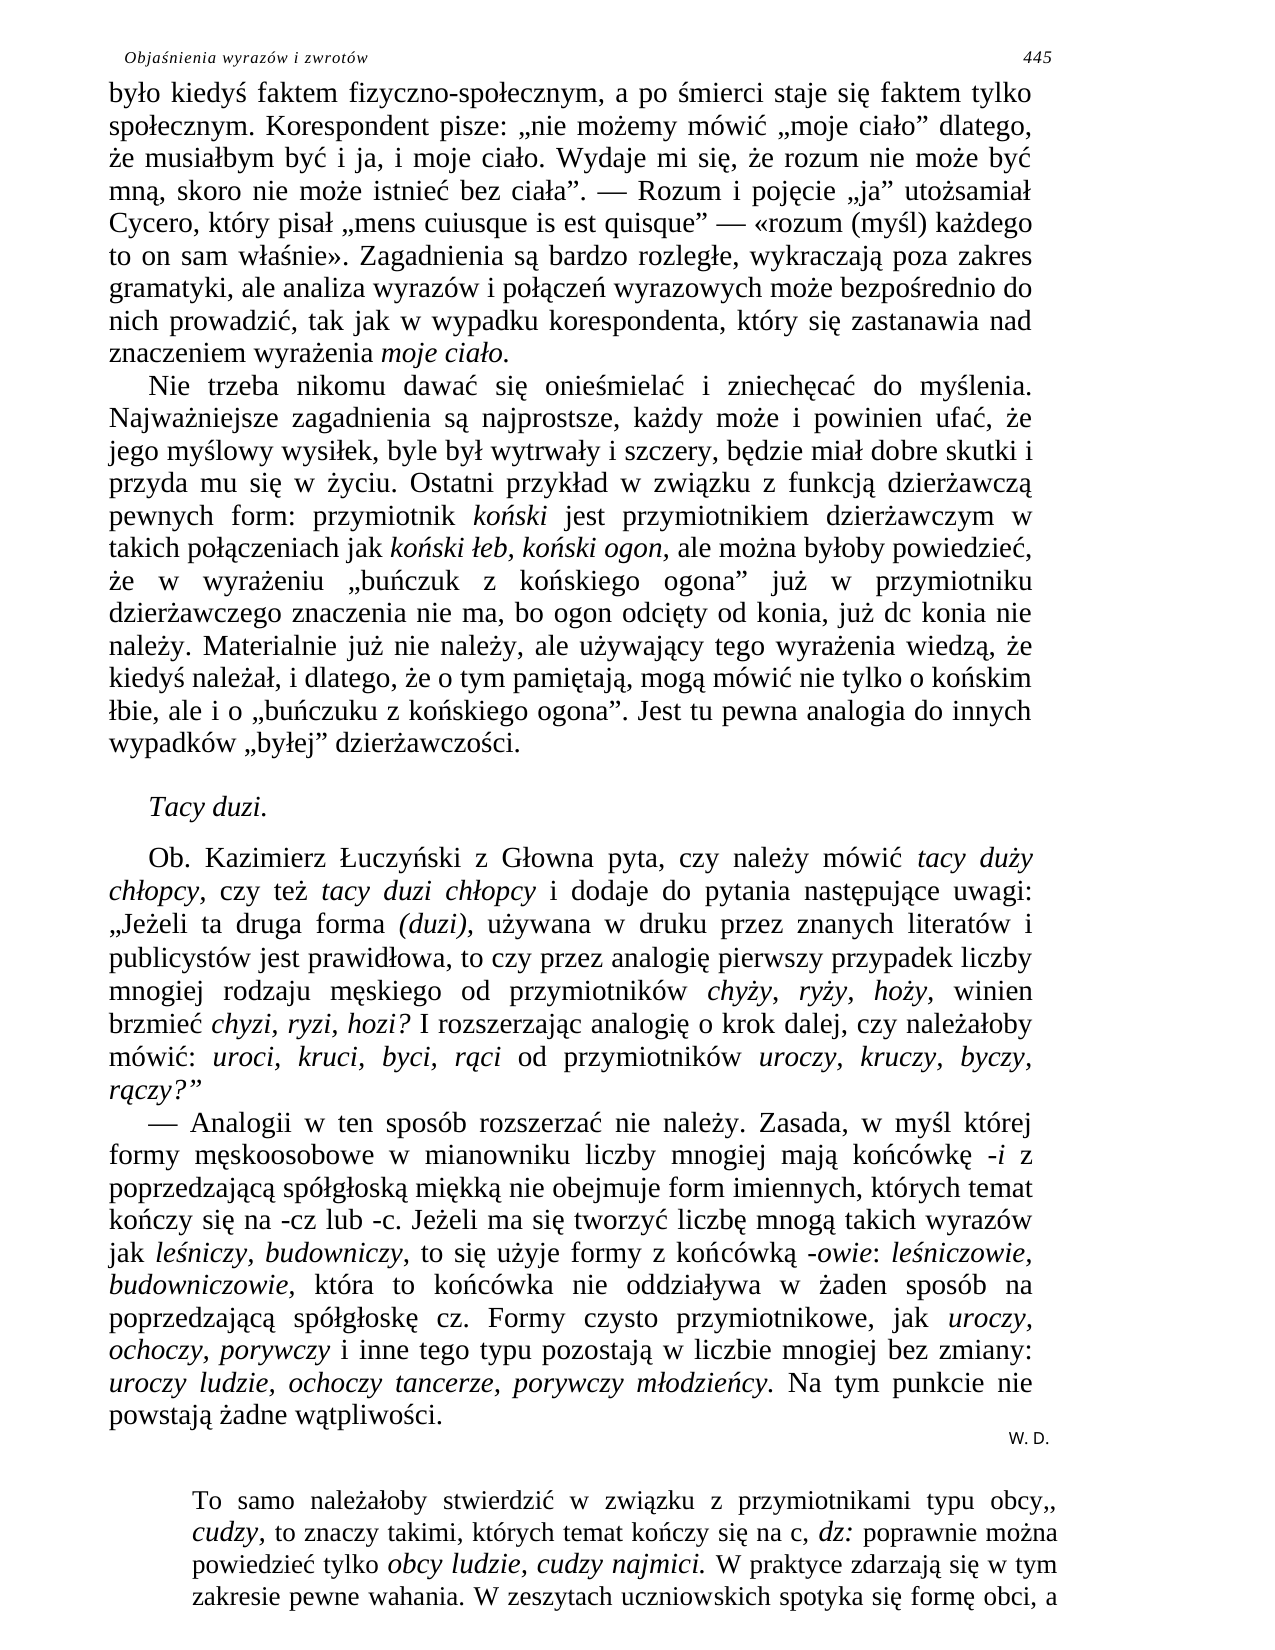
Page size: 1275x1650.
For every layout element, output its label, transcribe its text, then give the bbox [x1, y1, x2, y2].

text — Analogii w ten sposób rozszerzać nie należy. Zasada, w myśl której formy męskoosobowe w mianowniku liczby mnogiej mają końcówkę -i z poprzedzającą spółgłoską miękką nie obejmuje form imiennych, których temat kończy się na -cz lub -c. Jeżeli ma się tworzyć liczbę mnogą takich wyrazów jak leśniczy, budowniczy, to się użyje formy z końcówką -owie: leśniczowie, budowniczowie, która to końcówka nie oddziaływa w żaden sposób na poprzedzającą spółgłoskę cz. Formy czysto przymiotnikowe, jak uroczy, ochoczy, porywczy i inne tego typu pozostają w liczbie mnogiej bez zmiany: uroczy ludzie, ochoczy tancerze, porywczy młodzieńcy. Na tym punkcie nie powstają żadne wątpliwości. [108, 1106, 1033, 1431]
text było kiedyś faktem fizyczno-społecznym, a po śmierci staje się faktem tylko społecznym. Korespondent pisze: „nie możemy mówić „moje ciało” dlatego, że musiałbym być i ja, i moje ciało. Wydaje mi się, że rozum nie może być mną, skoro nie może istnieć bez ciała”. — Rozum i pojęcie „ja” utożsamiał Cycero, który pisał „mens cuiusque is est quisque” — «rozum (myśl) każdego to on sam właśnie». Zagadnienia są bardzo rozległe, wykraczają poza zakres gramatyki, ale analiza wyrazów i połączeń wyrazowych może bezpośrednio do nich prowadzić, tak jak w wypadku korespondenta, który się zastanawia nad znaczeniem wyrażenia moje ciało. [108, 77, 1033, 369]
text W. D. [1008, 1431, 1256, 1448]
text Ob. Kazimierz Łuczyński z Głowna pyta, czy należy mówić tacy duży chłopcy, czy też tacy duzi chłopcy i dodaje do pytania następujące uwagi: „Jeżeli ta druga forma (duzi), używana w druku przez znanych literatów i publicystów jest prawidłowa, to czy przez analogię pierwszy przypadek liczby mnogiej rodzaju męskiego od przymiotników chyży, ryży, hoży, winien brzmieć chyzi, ryzi, hozi? I rozszerzając analogię o krok dalej, czy należałoby mówić: uroci, kruci, byci, rąci od przymiotników uroczy, kruczy, byczy, rączy?” [108, 841, 1033, 1106]
text Nie trzeba nikomu dawać się onieśmielać i zniechęcać do myślenia. Najważniejsze zagadnienia są najprostsze, każdy może i powinien ufać, że jego myślowy wysiłek, byle był wytrwały i szczery, będzie miał dobre skutki i przyda mu się w życiu. Ostatni przykład w związku z funkcją dzierżawczą pewnych form: przymiotnik koński jest przymiotnikiem dzierżawczym w takich połączeniach jak koński łeb, koński ogon, ale można byłoby powiedzieć, że w wyrażeniu „buńczuk z końskiego ogona” już w przymiotniku dzierżawczego znaczenia nie ma, bo ogon odcięty od konia, już dc konia nie należy. Materialnie już nie należy, ale używający tego wyrażenia wiedzą, że kiedyś należał, i dlatego, że o tym pamiętają, mogą mówić nie tylko o końskim łbie, ale i o „buńczuku z końskiego ogona”. Jest tu pewna analogia do innych wypadków „byłej” dzierżawczości. [108, 369, 1033, 759]
text Tacy duzi. [108, 793, 1256, 822]
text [192, 1484, 1058, 1612]
